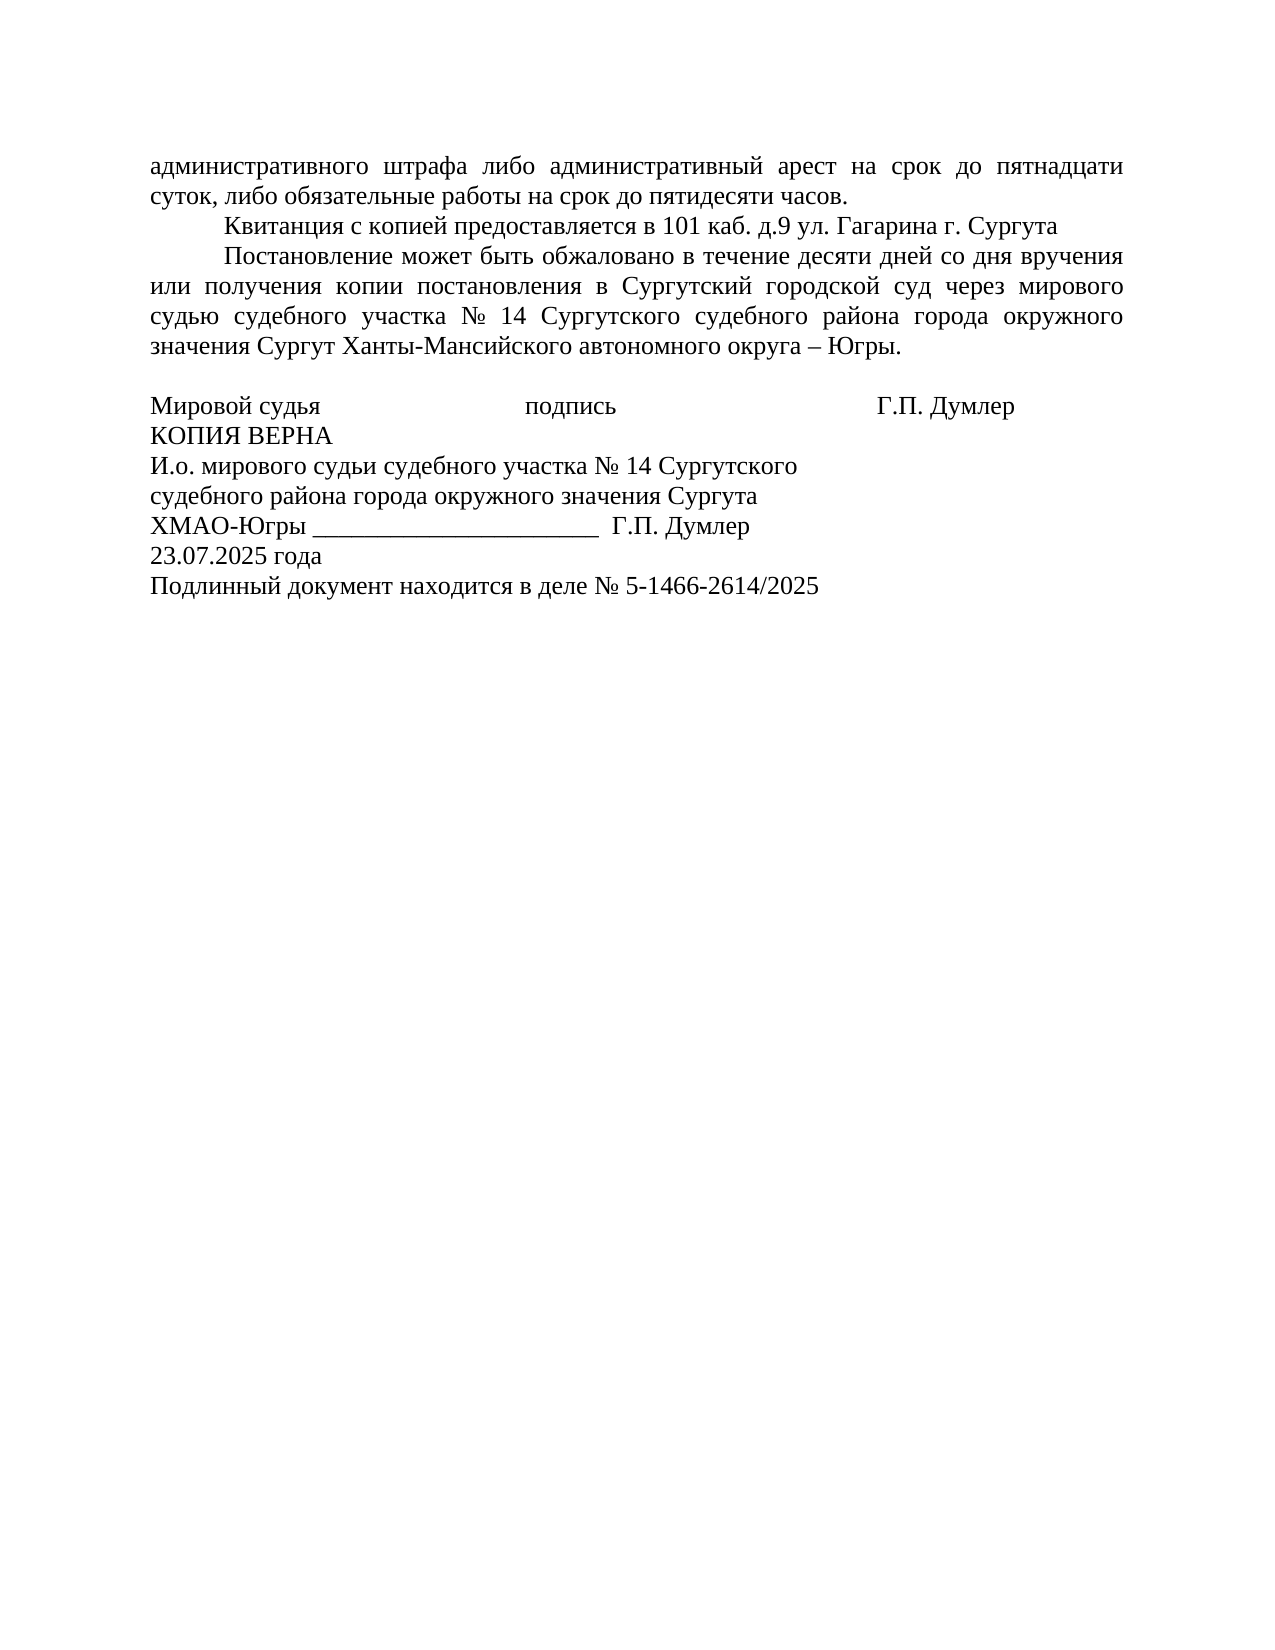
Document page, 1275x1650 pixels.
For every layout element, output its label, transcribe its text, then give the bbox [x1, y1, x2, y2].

text ХМАО-Югры ______________________ Г.П. Думлер [150, 510, 1125, 540]
text судебного района города окружного значения Сургута [150, 480, 1125, 510]
text И.о. мирового судьи судебного участка № 14 Сургутского [150, 450, 1125, 480]
text КОПИЯ ВЕРНА [150, 420, 1125, 450]
text 23.07.2025 года [150, 540, 1125, 570]
text Квитанция с копией предоставляется в 101 каб. д.9 ул. Гагарина г. Сургута [150, 210, 1125, 240]
text Подлинный документ находится в деле № 5-1466-2614/2025 [150, 570, 1125, 600]
text Мировой судья подпись Г.П. Думлер [150, 390, 1125, 420]
text Постановление может быть обжаловано в течение десяти дней со дня вручения или получения копии постановления в Сургутский городской суд через мирового судью судебного участка № 14 Сургутского судебного района города окружного значения Сургут Ханты-Мансийского автономного округа – Югры. [150, 240, 1125, 360]
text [150, 150, 1125, 210]
